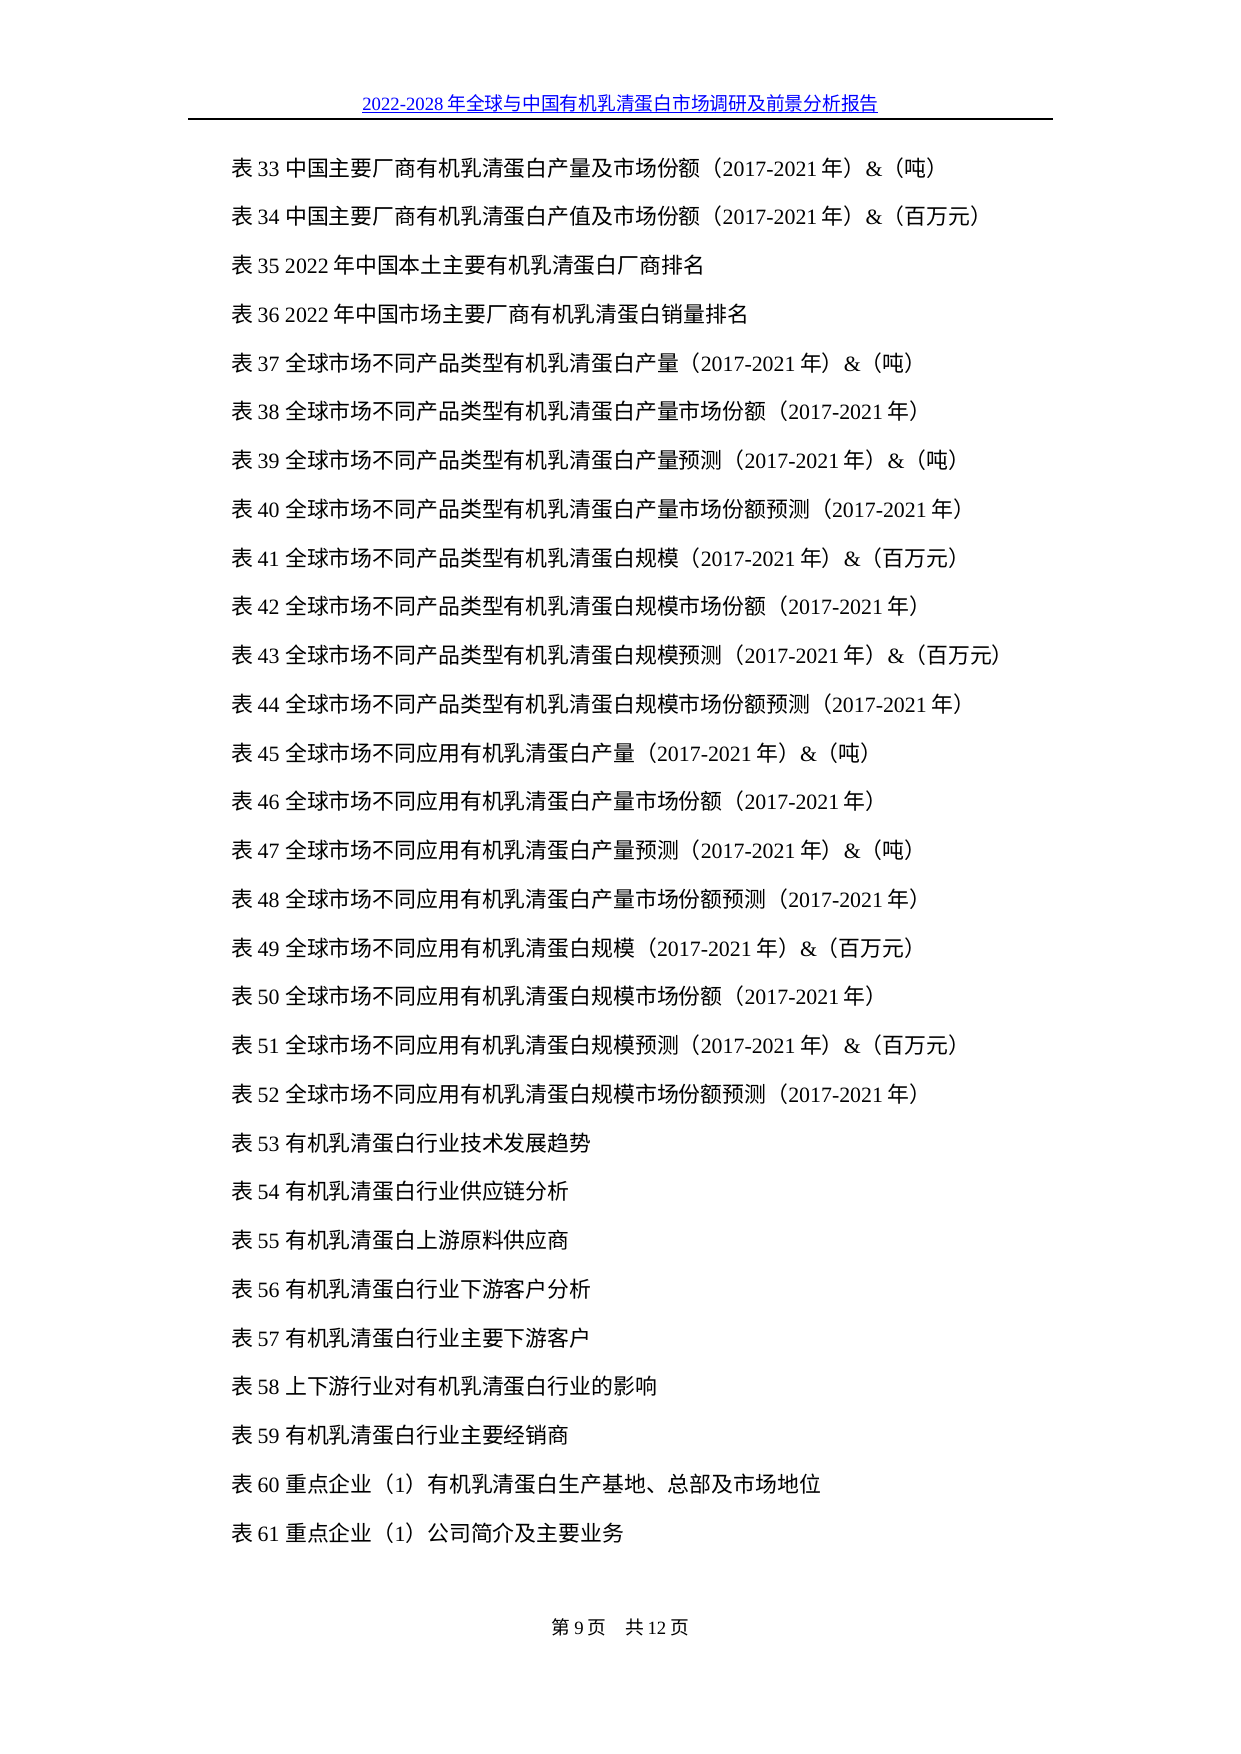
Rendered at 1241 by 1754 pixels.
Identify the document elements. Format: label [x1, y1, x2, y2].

text [187, 150, 1053, 1548]
